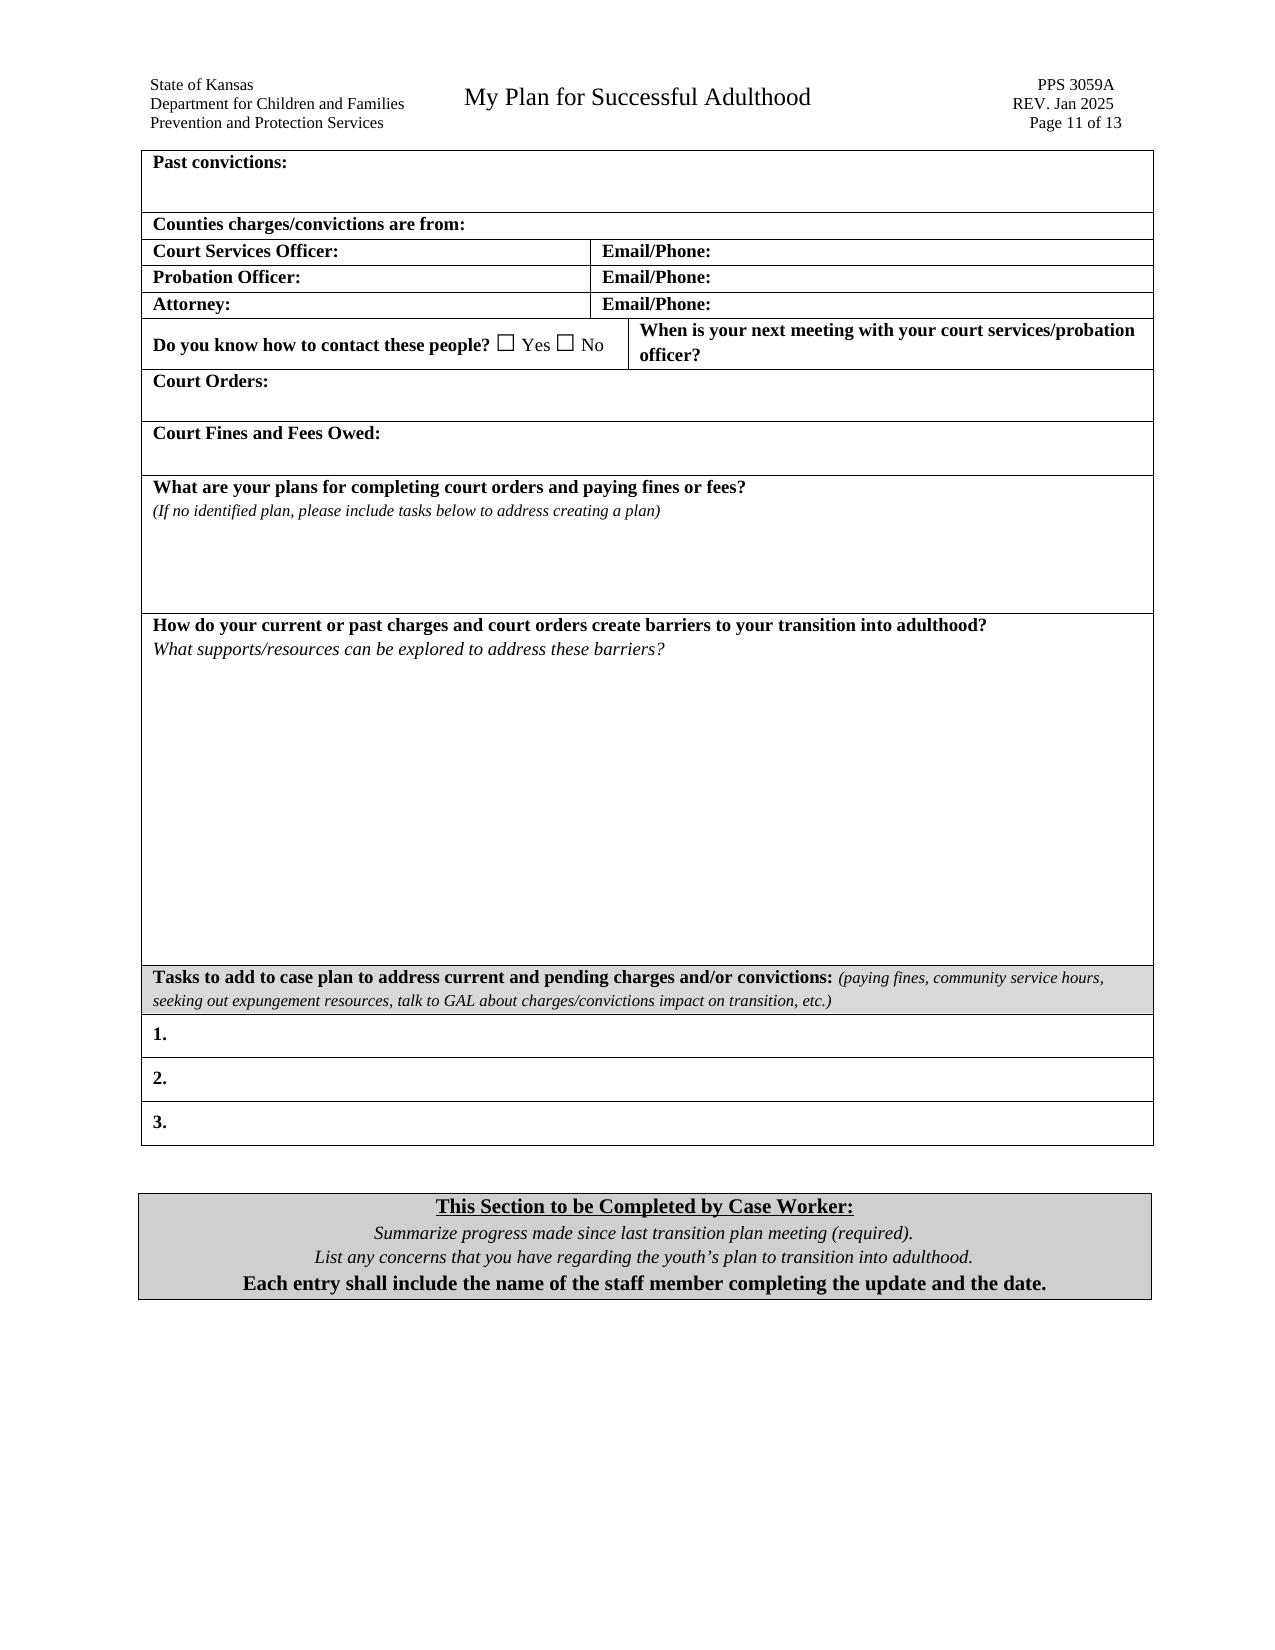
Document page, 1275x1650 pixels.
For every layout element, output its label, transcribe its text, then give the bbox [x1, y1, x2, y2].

table_cell 1. [142, 1015, 1153, 1057]
table_cell When is your next meeting with your court services/probation officer? [629, 319, 1153, 369]
table_cell Do you know how to contact these people? Yes No [142, 319, 628, 369]
table_cell Court Fines and Fees Owed: [142, 422, 1153, 474]
table_cell Past convictions: [142, 151, 1153, 212]
table_cell How do your current or past charges and court orders create barriers to your transition into adulthood? What supports/resources can be explored to address these barriers? [142, 614, 1153, 965]
table_cell Probation Officer: [142, 266, 590, 292]
table_cell Email/Phone: [591, 293, 1153, 318]
table_cell Tasks to add to case plan to address current and pending charges and/or convictions: (paying fines, community service hours, seeking out expungement resources, talk to GAL about charges/convictions impact on transition, etc.) [142, 966, 1153, 1013]
table_cell Court Services Officer: [142, 240, 590, 265]
table_cell 2. [142, 1058, 1153, 1101]
table_cell What are your plans for completing court orders and paying fines or fees? (If no identified plan, please include tasks below to address creating a plan) [142, 476, 1153, 612]
table_header This Section to be Completed by Case Worker: Summarize progress made since last transition plan meeting (required). List any concerns that you have regarding the youth’s plan to transition into adulthood. Each entry shall include the name of the staff member completing the update and the date. [139, 1194, 1151, 1299]
table_cell Court Orders: [142, 370, 1153, 421]
table_cell Email/Phone: [591, 266, 1153, 292]
table_cell Attorney: [142, 293, 590, 318]
table_cell Email/Phone: [591, 240, 1153, 265]
table_cell 3. [142, 1102, 1153, 1145]
table_cell Counties charges/convictions are from: [142, 213, 1153, 238]
